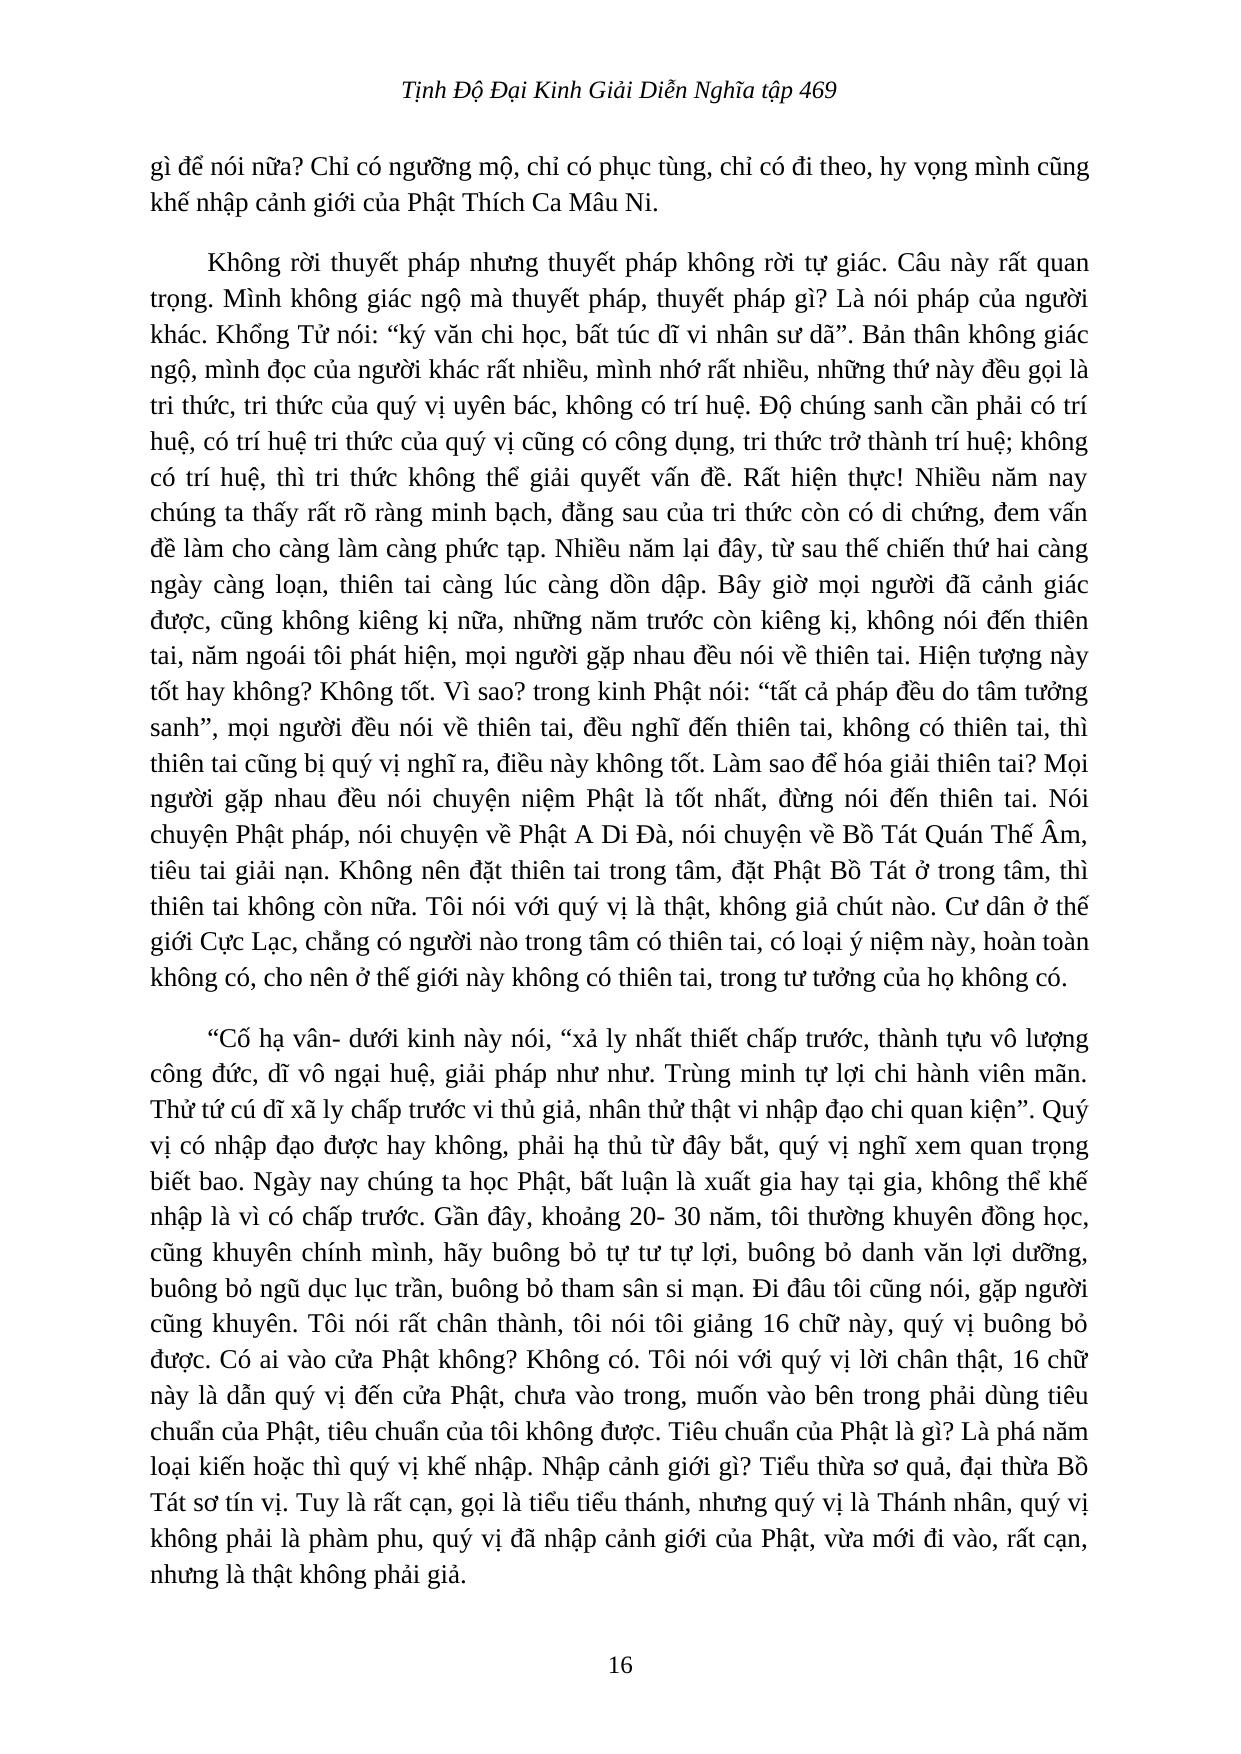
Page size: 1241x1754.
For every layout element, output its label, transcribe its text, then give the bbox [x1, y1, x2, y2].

text “Cố hạ vân- dưới kinh này nói, “xả ly nhất thiết chấp trước, thành tựu vô lượng công đức, dĩ vô ngại huệ, giải pháp như như. Trùng minh tự lợi chi hành viên mãn. Thử tứ cú dĩ xã ly chấp trước vi thủ giả, nhân thử thật vi nhập đạo chi quan kiện”. Quý vị có nhập đạo được hay không, phải hạ thủ từ đây bắt, quý vị nghĩ xem quan trọng biết bao. Ngày nay chúng ta học Phật, bất luận là xuất gia hay tại gia, không thể khế nhập là vì có chấp trước. Gần đây, khoảng 20- 30 năm, tôi thường khuyên đồng học, cũng khuyên chính mình, hãy buông bỏ tự tư tự lợi, buông bỏ danh văn lợi dưỡng, buông bỏ ngũ dục lục trần, buông bỏ tham sân si mạn. Đi đâu tôi cũng nói, gặp người cũng khuyên. Tôi nói rất chân thành, tôi nói tôi giảng 16 chữ này, quý vị buông bỏ được. Có ai vào cửa Phật không? Không có. Tôi nói với quý vị lời chân thật, 16 chữ này là dẫn quý vị đến cửa Phật, chưa vào trong, muốn vào bên trong phải dùng tiêu chuẩn của Phật, tiêu chuẩn của tôi không được. Tiêu chuẩn của Phật là gì? Là phá năm loại kiến hoặc thì quý vị khế nhập. Nhập cảnh giới gì? Tiểu thừa sơ quả, đại thừa Bồ Tát sơ tín vị. Tuy là rất cạn, gọi là tiểu tiểu thánh, nhưng quý vị là Thánh nhân, quý vị không phải là phàm phu, quý vị đã nhập cảnh giới của Phật, vừa mới đi vào, rất cạn, nhưng là thật không phải giả. [150, 1022, 1090, 1589]
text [150, 150, 1090, 217]
text Không rời thuyết pháp nhưng thuyết pháp không rời tự giác. Câu này rất quan trọng. Mình không giác ngộ mà thuyết pháp, thuyết pháp gì? Là nói pháp của người khác. Khổng Tử nói: “ký văn chi học, bất túc dĩ vi nhân sư dã”. Bản thân không giác ngộ, mình đọc của người khác rất nhiều, mình nhớ rất nhiều, những thứ này đều gọi là tri thức, tri thức của quý vị uyên bác, không có trí huệ. Độ chúng sanh cần phải có trí huệ, có trí huệ tri thức của quý vị cũng có công dụng, tri thức trở thành trí huệ; không có trí huệ, thì tri thức không thể giải quyết vấn đề. Rất hiện thực! Nhiều năm nay chúng ta thấy rất rõ ràng minh bạch, đằng sau của tri thức còn có di chứng, đem vấn đề làm cho càng làm càng phức tạp. Nhiều năm lại đây, từ sau thế chiến thứ hai càng ngày càng loạn, thiên tai càng lúc càng dồn dập. Bây giờ mọi người đã cảnh giác được, cũng không kiêng kị nữa, những năm trước còn kiêng kị, không nói đến thiên tai, năm ngoái tôi phát hiện, mọi người gặp nhau đều nói về thiên tai. Hiện tượng này tốt hay không? Không tốt. Vì sao? trong kinh Phật nói: “tất cả pháp đều do tâm tưởng sanh”, mọi người đều nói về thiên tai, đều nghĩ đến thiên tai, không có thiên tai, thì thiên tai cũng bị quý vị nghĩ ra, điều này không tốt. Làm sao để hóa giải thiên tai? Mọi người gặp nhau đều nói chuyện niệm Phật là tốt nhất, đừng nói đến thiên tai. Nói chuyện Phật pháp, nói chuyện về Phật A Di Đà, nói chuyện về Bồ Tát Quán Thế Âm, tiêu tai giải nạn. Không nên đặt thiên tai trong tâm, đặt Phật Bồ Tát ở trong tâm, thì thiên tai không còn nữa. Tôi nói với quý vị là thật, không giả chút nào. Cư dân ở thế giới Cực Lạc, chẳng có người nào trong tâm có thiên tai, có loại ý niệm này, hoàn toàn không có, cho nên ở thế giới này không có thiên tai, trong tư tưởng của họ không có. [150, 246, 1090, 992]
